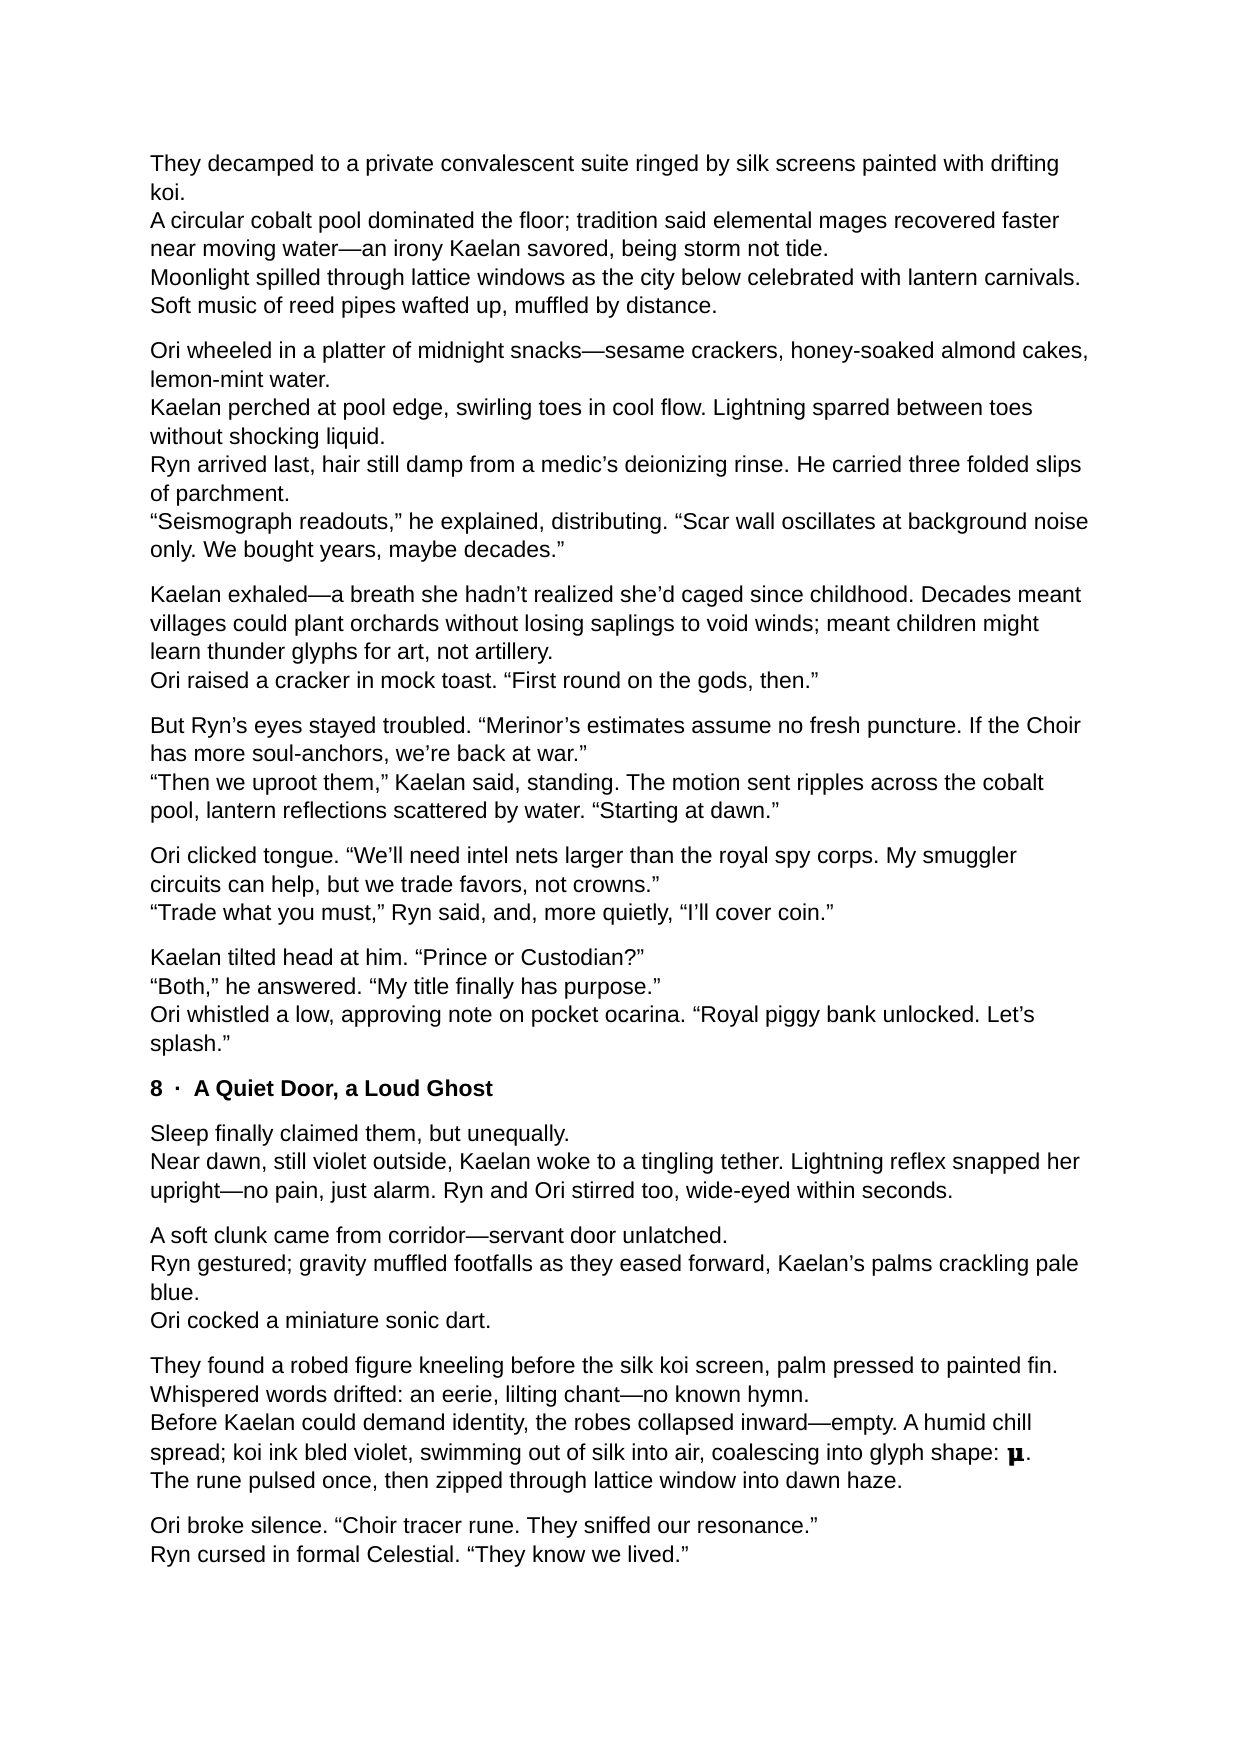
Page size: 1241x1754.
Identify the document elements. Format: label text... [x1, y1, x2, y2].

text Sleep finally claimed them, but unequally. Near dawn, still violet outside, Kaelan woke to a tingling tether. Lightning reflex snapped her upright—no pain, just alarm. Ryn and Ori stirred too, wide-eyed within seconds. [150, 1120, 1090, 1203]
text They decamped to a private convalescent suite ringed by silk screens painted with drifting koi. A circular cobalt pool dominated the floor; tradition said elemental mages recovered faster near moving water—an irony Kaelan savored, being storm not tide. Moonlight spilled through lattice windows as the city below celebrated with lantern carnivals. Soft music of reed pipes wafted up, muffled by distance. [150, 150, 1090, 318]
text Kaelan exhaled—a breath she hadn’t realized she’d caged since childhood. Decades meant villages could plant orchards without losing saplings to void winds; meant children might learn thunder glyphs for art, not artillery. Ori raised a cracker in mock toast. “First round on the gods, then.” [150, 581, 1090, 693]
text Ori clicked tongue. “We’ll need intel nets larger than the royal spy corps. My smuggler circuits can help, but we trade favors, not crowns.” “Trade what you must,” Ryn said, and, more quietly, “I’ll cover coin.” [150, 842, 1090, 926]
text A soft clunk came from corridor—servant door unlatched. Ryn gestured; gravity muffled footfalls as they eased forward, Kaelan’s palms crackling pale blue. Ori cocked a miniature sonic dart. [150, 1222, 1090, 1333]
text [150, 1512, 1090, 1567]
text But Ryn’s eyes stayed troubled. “Merinor’s estimates assume no fresh puncture. If the Choir has more soul-anchors, we’re back at war.” “Then we uproot them,” Kaelan said, standing. The motion sent ripples across the cobalt pool, lantern reflections scattered by water. “Starting at dawn.” [150, 712, 1090, 823]
text Kaelan tilted head at him. “Prince or Custodian?” “Both,” he answered. “My title finally has purpose.” Ori whistled a low, approving note on pocket ocarina. “Royal piggy bank unlocked. Let’s splash.” [150, 944, 1090, 1056]
text Ori wheeled in a platter of midnight snacks—sesame crackers, honey-soaked almond cakes, lemon-mint water. Kaelan perched at pool edge, swirling toes in cool flow. Lightning sparred between toes without shocking liquid. Ryn arrived last, hair still damp from a medic’s deionizing rinse. He carried three folded slips of parchment. “Seismograph readouts,” he explained, distributing. “Scar wall oscillates at background noise only. We bought years, maybe decades.” [150, 337, 1090, 563]
text They found a robed figure kneeling before the silk koi screen, palm pressed to painted fin. Whispered words drifted: an eerie, lilting chant—no known hymn. Before Kaelan could demand identity, the robes collapsed inward—empty. A humid chill spread; koi ink bled violet, swimming out of silk into air, coalescing into glyph shape: 𝛍. The rune pulsed once, then zipped through lattice window into dawn haze. [150, 1352, 1090, 1494]
text 8 · A Quiet Door, a Loud Ghost [150, 1075, 1090, 1101]
